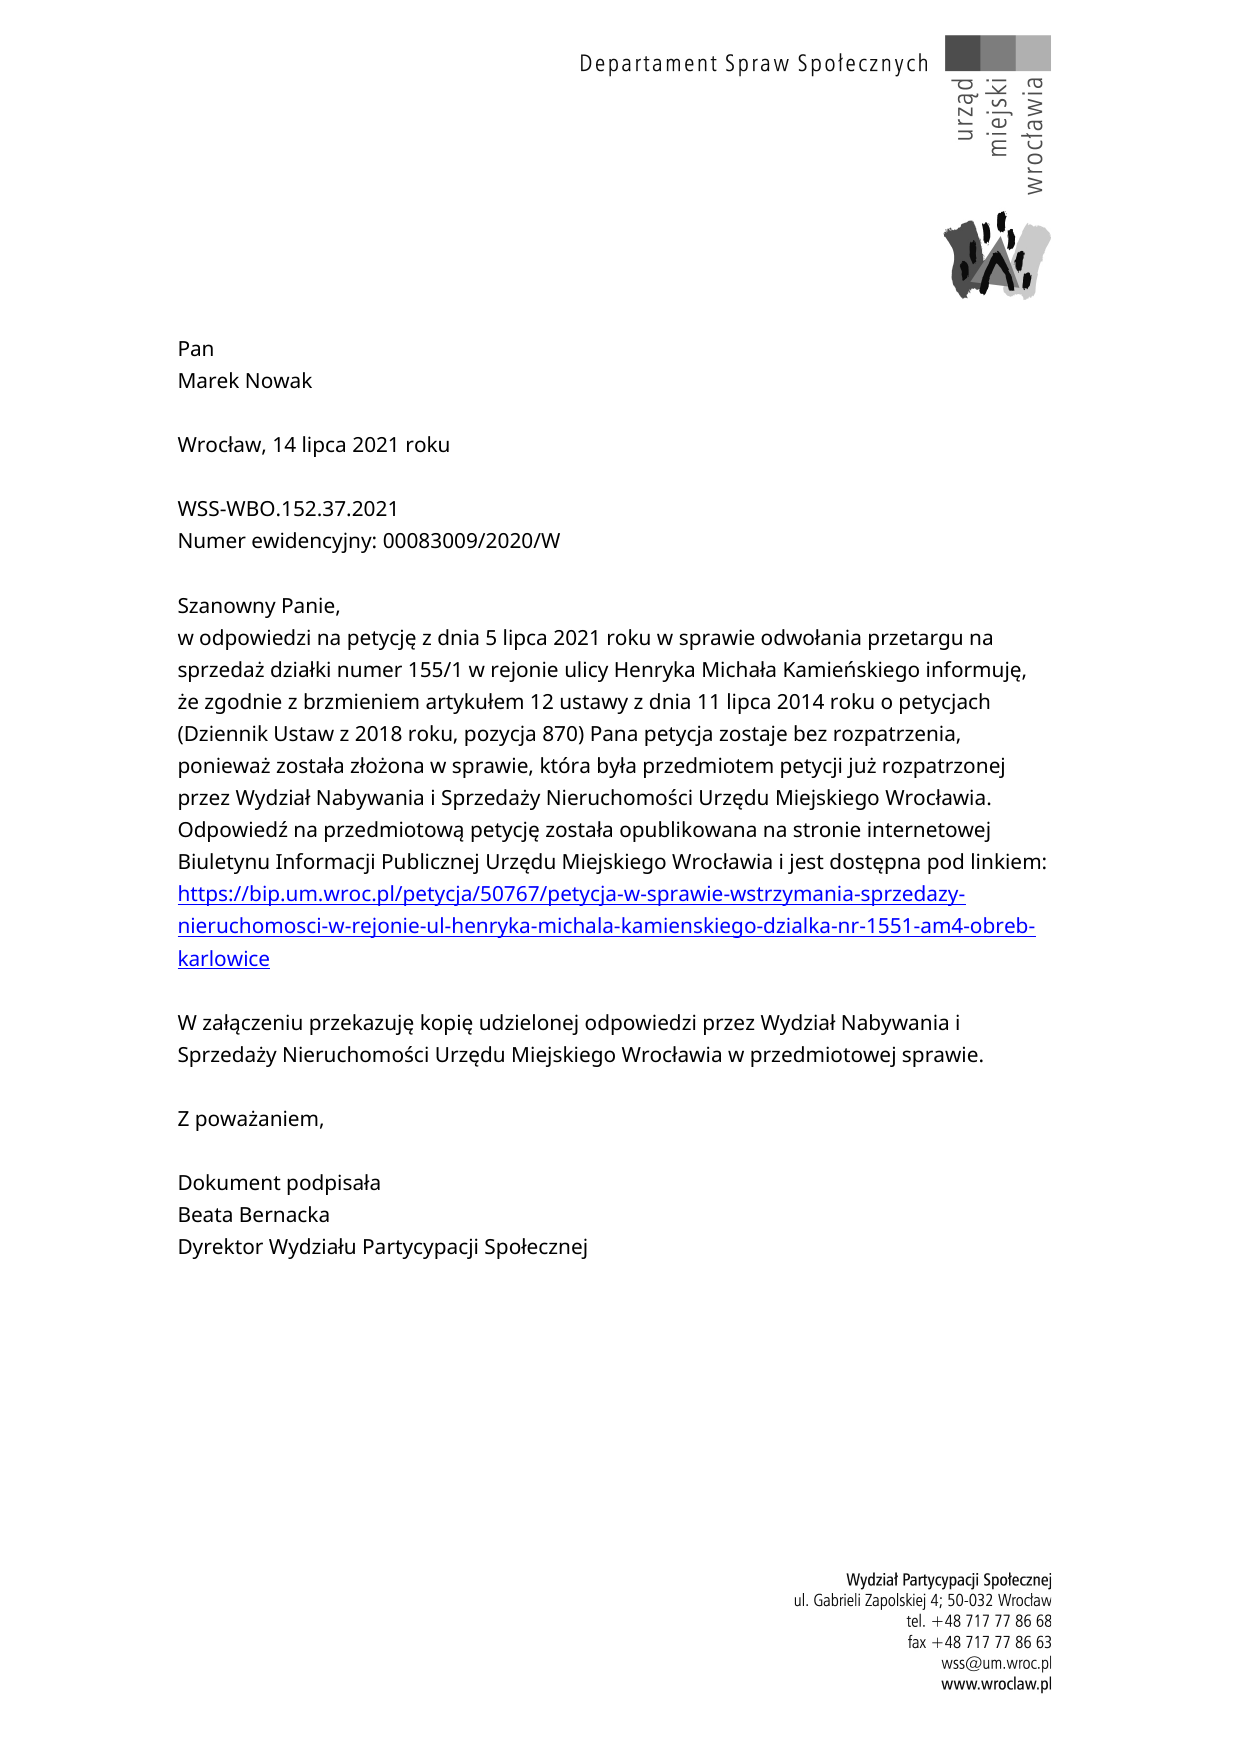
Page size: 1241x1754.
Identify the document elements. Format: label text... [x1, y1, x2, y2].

text WSS-WBO.152.37.2021 [177, 494, 1051, 523]
text w odpowiedzi na petycję z dnia 5 lipca 2021 roku w sprawie odwołania przetargu na sprzedaż działki numer 155/1 w rejonie ulicy Henryka Michała Kamieńskiego informuję, że zgodnie z brzmieniem artykułem 12 ustawy z dnia 11 lipca 2014 roku o petycjach (Dziennik Ustaw z 2018 roku, pozycja 870) Pana petycja zostaje bez rozpatrzenia, ponieważ została złożona w sprawie, która była przedmiotem petycji już rozpatrzonej przez Wydział Nabywania i Sprzedaży Nieruchomości Urzędu Miejskiego Wrocławia. Odpowiedź na przedmiotową petycję została opublikowana na stronie internetowej Biuletynu Informacji Publicznej Urzędu Miejskiego Wrocławia i jest dostępna pod linkiem: [177, 623, 1051, 876]
text https://bip.um.wroc.pl/petycja/50767/petycja-w-sprawie-wstrzymania-sprzedazy-nieruchomosci-w-rejonie-ul-henryka-michala-kamienskiego-dzialka-nr-1551-am4-obreb-karlowice [177, 879, 1051, 972]
text Szanowny Panie, [177, 591, 1051, 619]
text Numer ewidencyjny: 00083009/2020/W [177, 527, 1051, 555]
picture [578, 35, 1052, 302]
text Beata Bernacka [177, 1200, 1051, 1229]
text W załączeniu przekazuję kopię udzielonej odpowiedzi przez Wydział Nabywania i Sprzedaży Nieruchomości Urzędu Miejskiego Wrocławia w przedmiotowej sprawie. [177, 1008, 1051, 1068]
text Z poważaniem, [177, 1104, 1051, 1133]
text Dyrektor Wydziału Partycypacji Społecznej [177, 1232, 1051, 1261]
text Marek Nowak [177, 366, 1051, 395]
text Dokument podpisała [177, 1168, 1051, 1197]
picture [793, 1572, 1052, 1695]
text Pan [177, 334, 1051, 363]
text Wrocław, 14 lipca 2021 roku [177, 430, 1051, 459]
